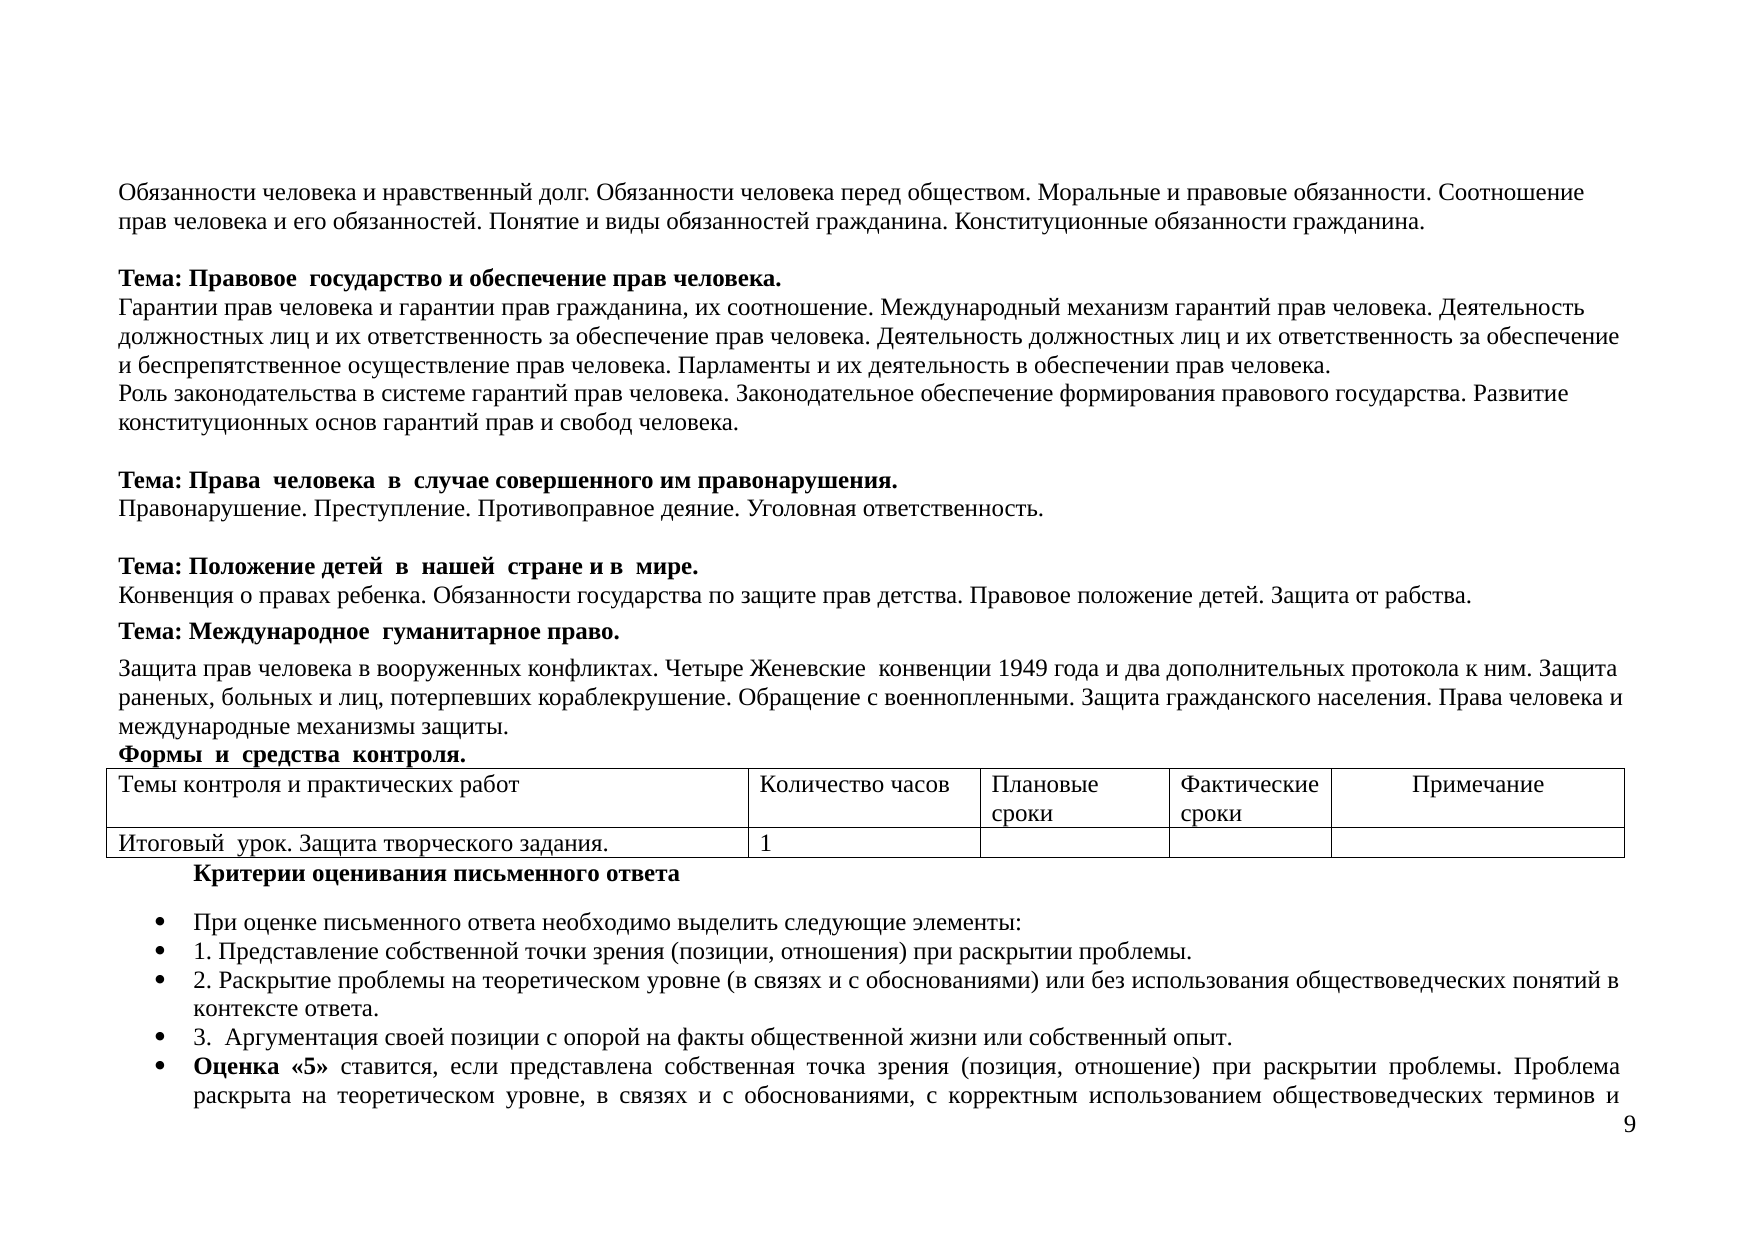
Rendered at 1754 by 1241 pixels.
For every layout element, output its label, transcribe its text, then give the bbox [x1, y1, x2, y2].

table_cell Итоговый урок. Защита творческого задания. [107, 828, 748, 857]
text Обязанности человека и нравственный долг. Обязанности человека перед обществом. Моральные и правовые обязанности. Соотношение прав человека и его обязанностей. Понятие и виды обязанностей гражданина. Конституционные обязанности гражданина. [118, 177, 1636, 235]
text Конвенция о правах ребенка. Обязанности государства по защите прав детства. Правовое положение детей. Защита от рабства. [118, 580, 1636, 608]
table_header Фактические сроки [1170, 769, 1331, 827]
table_header Примечание [1332, 769, 1624, 827]
text Роль законодательства в системе гарантий прав человека. Законодательное обеспечение формирования правового государства. Развитие конституционных основ гарантий прав и свобод человека. [118, 378, 1636, 436]
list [156, 1051, 1621, 1108]
table_header Темы контроля и практических работ [107, 769, 748, 827]
text Тема: Правовое государство и обеспечение прав человека. [118, 263, 1636, 292]
text Защита прав человека в вооруженных конфликтах. Четыре Женевские конвенции 1949 года и два дополнительных протокола к ним. Защита раненых, больных и лиц, потерпевших кораблекрушение. Обращение с военнопленными. Защита гражданского населения. Права человека и международные механизмы защиты. [118, 653, 1636, 739]
text Формы и средства контроля. [118, 739, 1636, 768]
list 2. Раскрытие проблемы на теоретическом уровне (в связях и с обоснованиями) или без использования обществоведческих понятий в контексте ответа. [156, 965, 1621, 1022]
text Правонарушение. Преступление. Противоправное деяние. Уголовная ответственность. [118, 493, 1636, 522]
text Тема: Права человека в случае совершенного им правонарушения. [118, 465, 1636, 493]
table_cell [1332, 828, 1624, 857]
table_cell [1170, 828, 1331, 857]
table_cell 1 [749, 828, 980, 857]
text Гарантии прав человека и гарантии прав гражданина, их соотношение. Международный механизм гарантий прав человека. Деятельность должностных лиц и их ответственность за обеспечение прав человека. Деятельность должностных лиц и их ответственность за обеспечение и беспрепятственное осуществление прав человека. Парламенты и их деятельность в обеспечении прав человека. [118, 292, 1636, 378]
table_header Плановые сроки [981, 769, 1169, 827]
list 1. Представление собственной точки зрения (позиции, отношения) при раскрытии проблемы. [156, 936, 1621, 965]
text Тема: Положение детей в нашей стране и в мире. [118, 551, 1636, 580]
list При оценке письменного ответа необходимо выделить следующие элементы: [156, 907, 1621, 936]
list 3. Аргументация своей позиции с опорой на факты общественной жизни или собственный опыт. [156, 1022, 1621, 1051]
text Тема: Международное гуманитарное право. [118, 616, 1636, 645]
table_cell [981, 828, 1169, 857]
table_header Количество часов [749, 769, 980, 827]
text Критерии оценивания письменного ответа [193, 858, 1621, 886]
